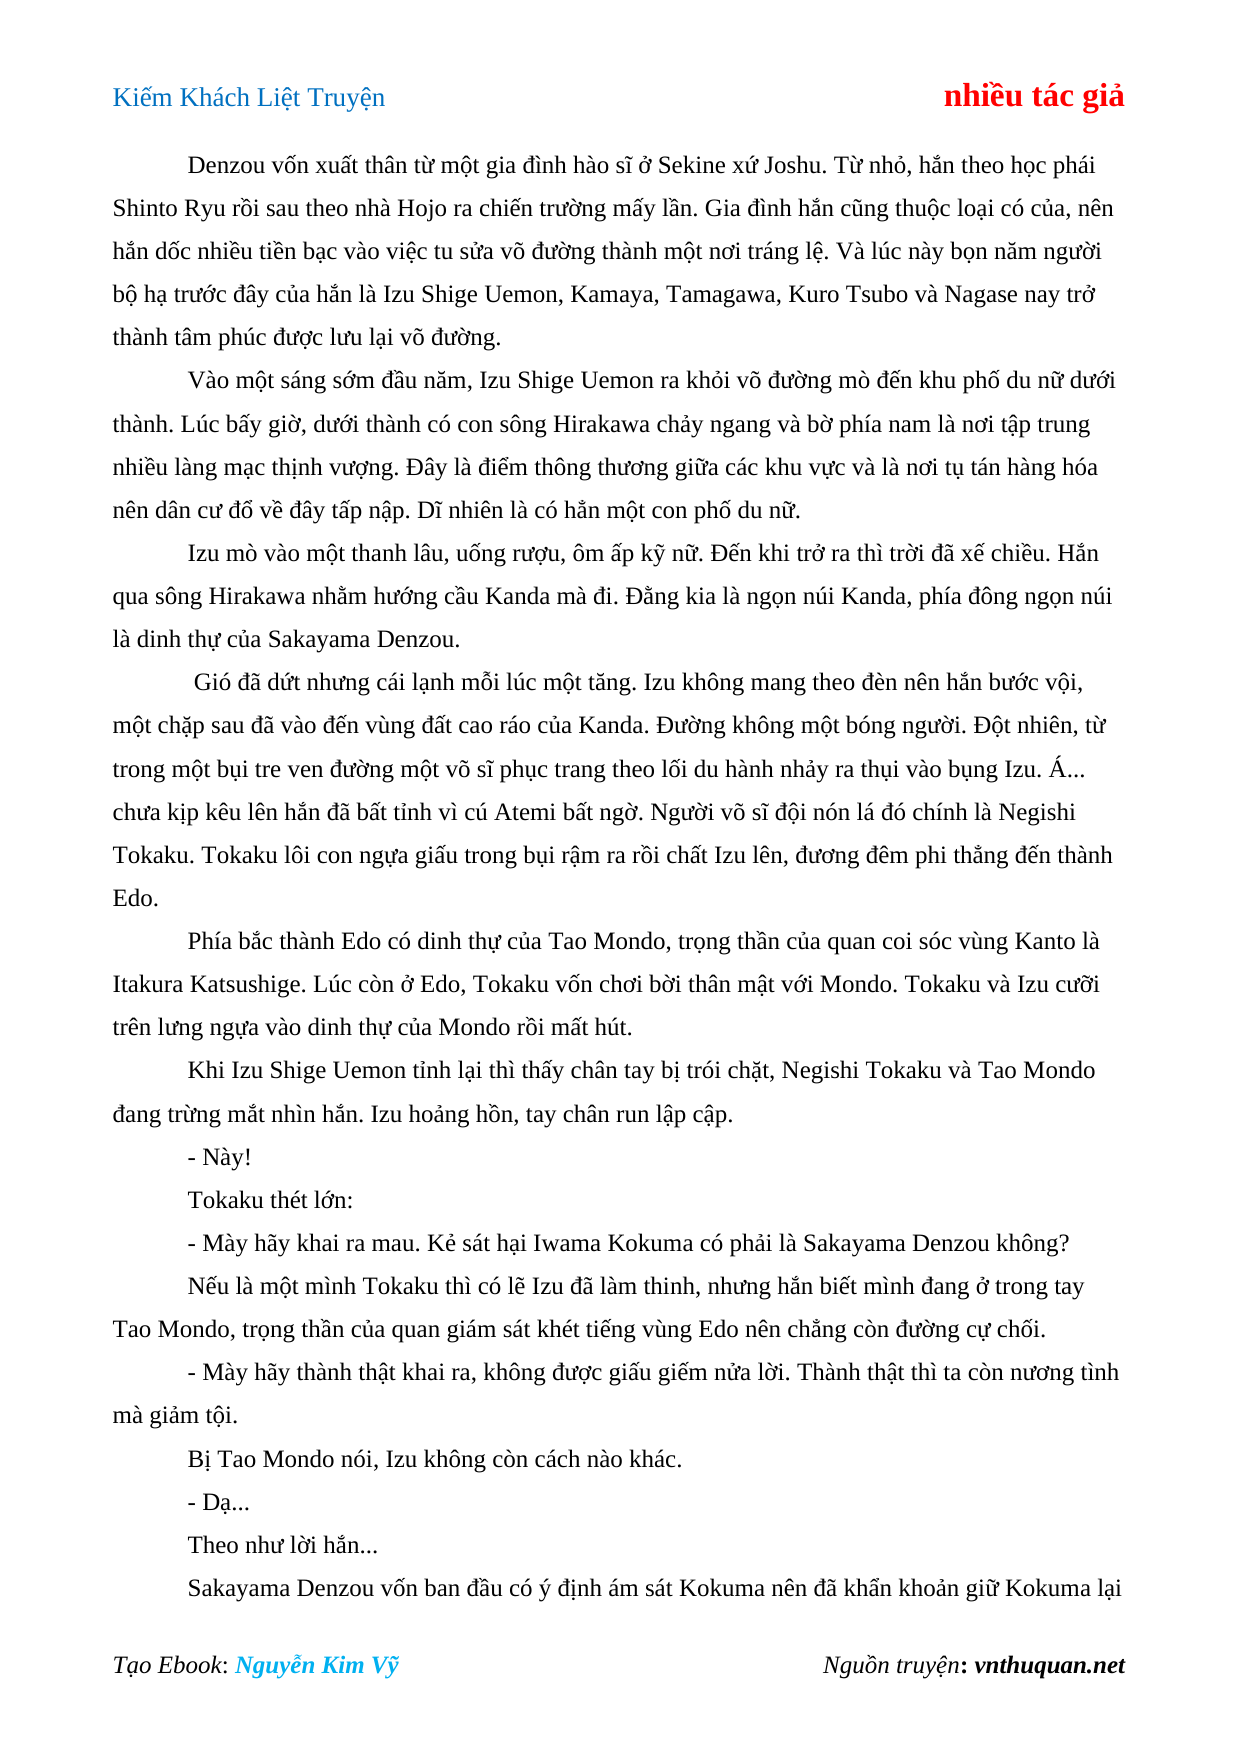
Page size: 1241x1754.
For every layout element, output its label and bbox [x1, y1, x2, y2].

text [112, 150, 1128, 1602]
